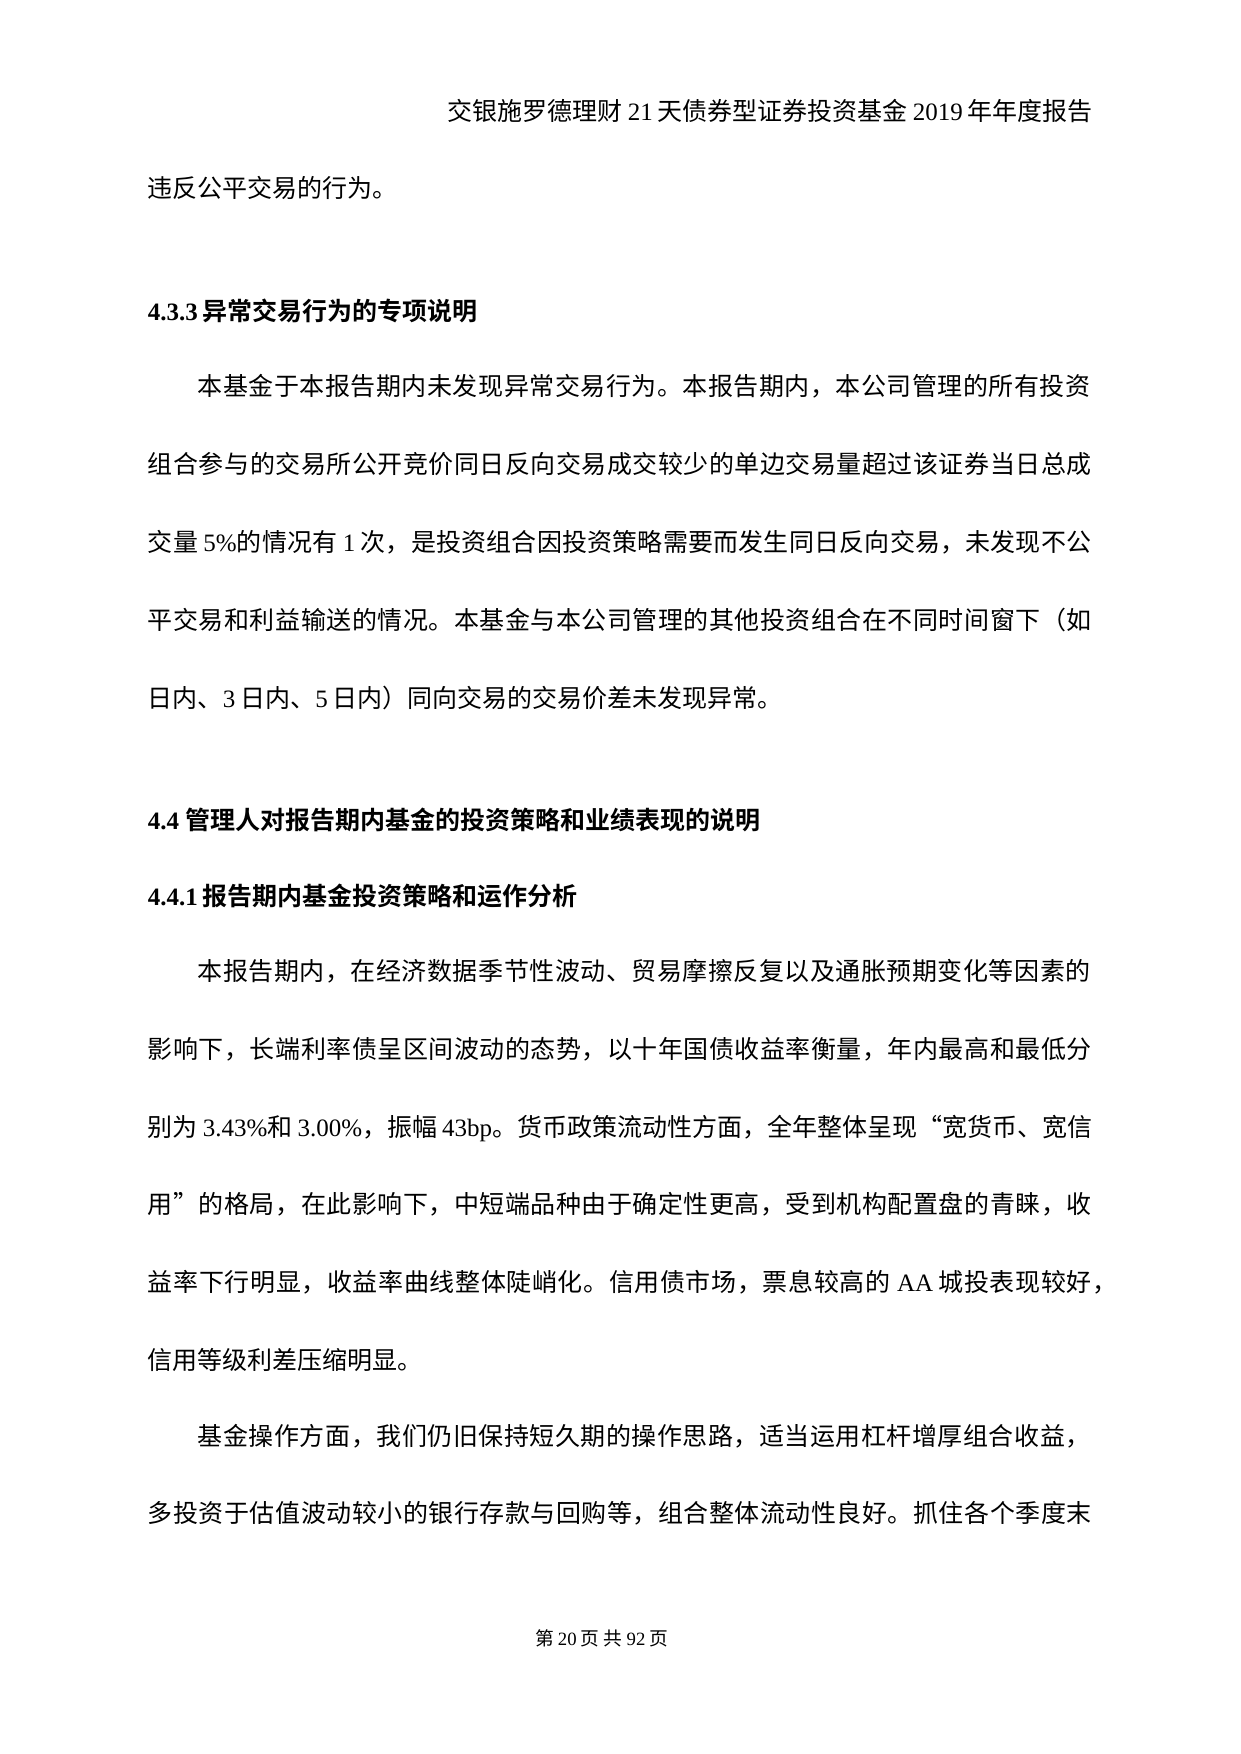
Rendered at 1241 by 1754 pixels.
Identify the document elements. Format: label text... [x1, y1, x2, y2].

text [148, 1402, 1092, 1544]
text 本基金于本报告期内未发现异常交易行为。本报告期内，本公司管理的所有投资组合参与的交易所公开竞价同日反向交易成交较少的单边交易量超过该证券当日总成交量5%的情况有1次，是投资组合因投资策略需要而发生同日反向交易，未发现不公平交易和利益输送的情况。本基金与本公司管理的其他投资组合在不同时间窗下（如日内、3日内、5日内）同向交易的交易价差未发现异常。 [148, 352, 1092, 729]
text 4.4.1报告期内基金投资策略和运作分析 [148, 862, 1092, 927]
subtitle 4.4 管理人对报告期内基金的投资策略和业绩表现的说明 [148, 786, 1092, 851]
text 本报告期内，在经济数据季节性波动、贸易摩擦反复以及通胀预期变化等因素的影响下，长端利率债呈区间波动的态势，以十年国债收益率衡量，年内最高和最低分别为3.43%和3.00%，振幅43bp。货币政策流动性方面，全年整体呈现“宽货币、宽信用”的格局，在此影响下，中短端品种由于确定性更高，受到机构配置盘的青睐，收益率下行明显，收益率曲线整体陡峭化。信用债市场，票息较高的AA城投表现较好，信用等级利差压缩明显。 [148, 937, 1092, 1391]
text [148, 154, 1092, 219]
text 4.3.3异常交易行为的专项说明 [148, 277, 1092, 342]
